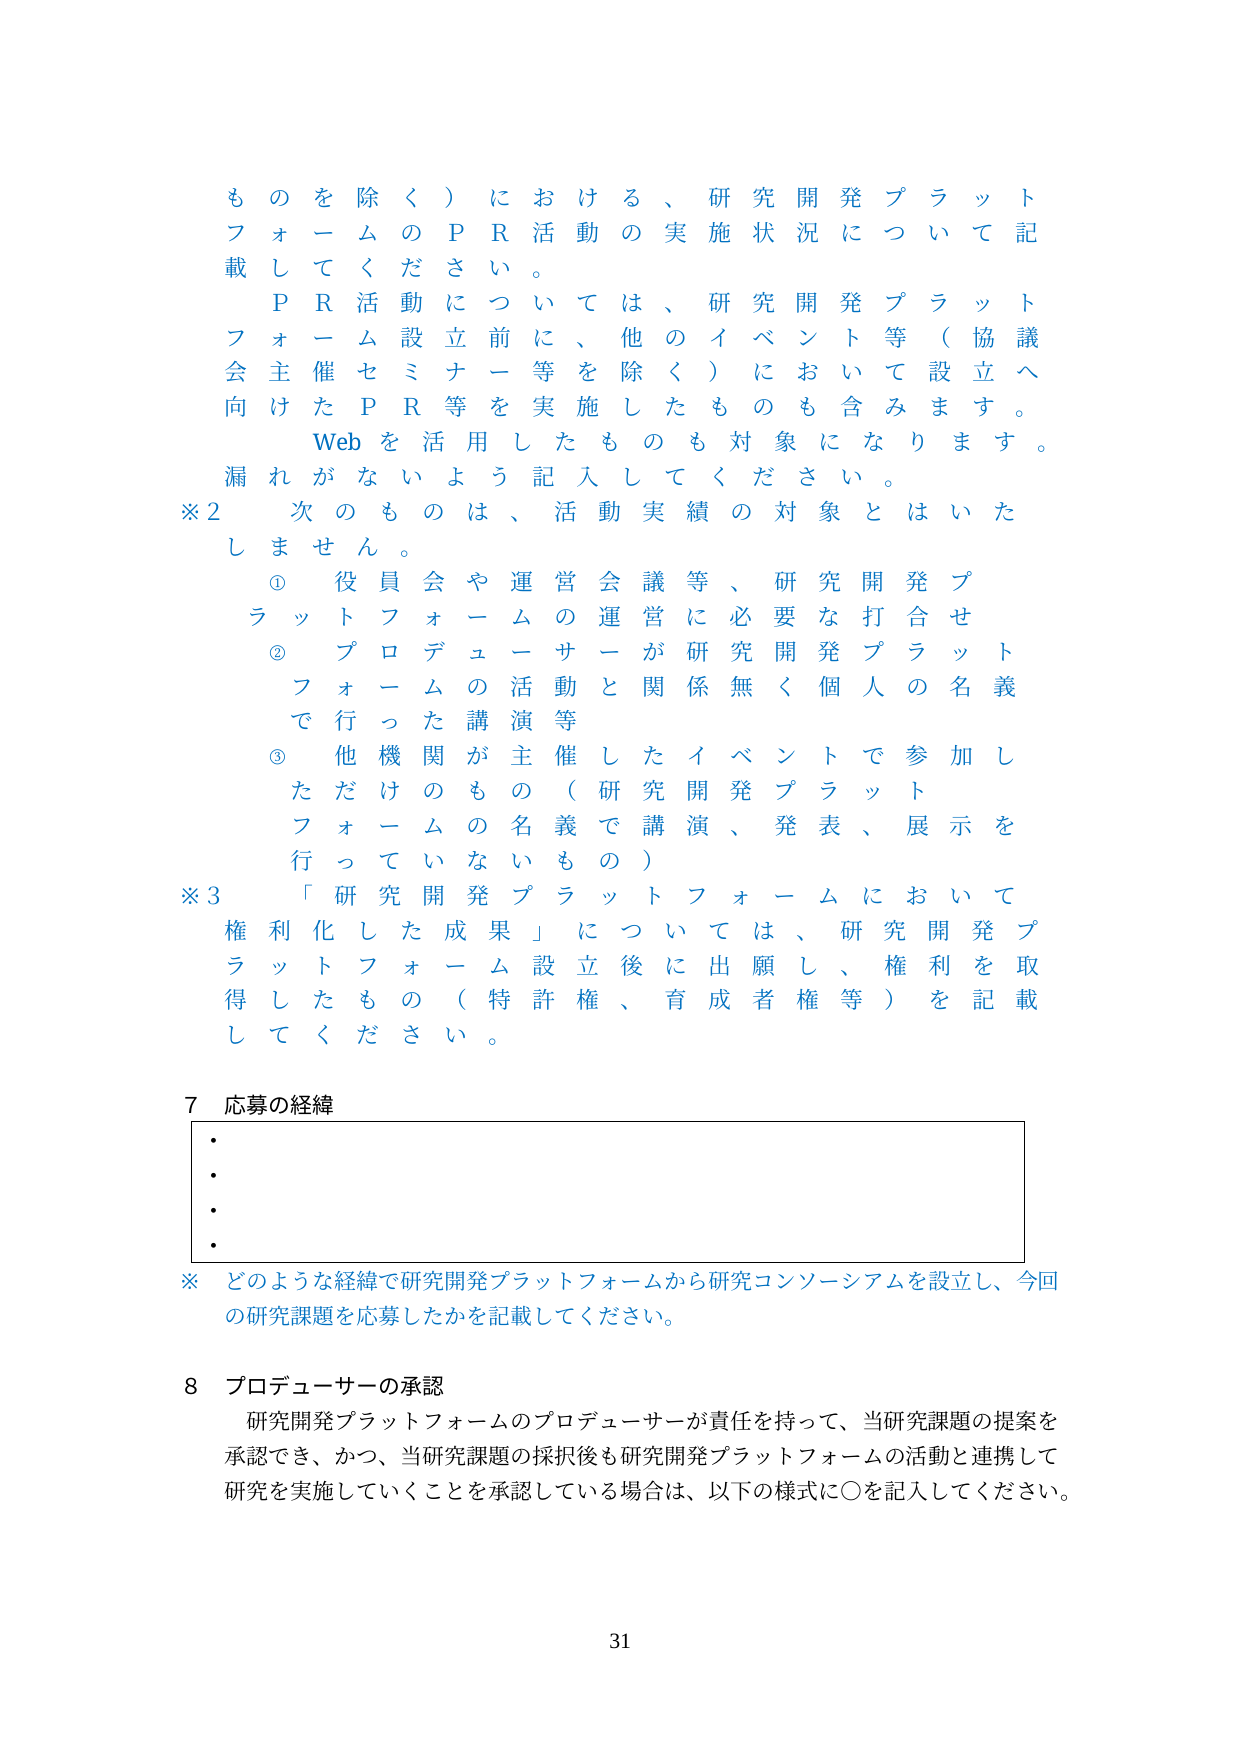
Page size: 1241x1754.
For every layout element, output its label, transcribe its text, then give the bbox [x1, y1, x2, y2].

text ① 役員会や運営会議等、研究開発プラットフォームの運営に必要な打合せ [225, 563, 1060, 633]
text ８ プロデューサーの承認 [181, 1368, 1060, 1402]
text ７ 応募の経緯 [181, 1086, 1060, 1121]
text ※２ 次のものは、活動実績の対象とはいたしません。 [181, 493, 1060, 563]
table_header ・ ・ ・ ・ [192, 1122, 1024, 1262]
text 研究開発プラットフォームのプロデューサーが責任を持って、当研究課題の提案を承認でき、かつ、当研究課題の採択後も研究開発プラットフォームの活動と連携して研究を実施していくことを承認している場合は、以下の様式に○を記入してください。 [210, 1402, 1060, 1507]
text ※ どのような経緯で研究開発プラットフォームから研究コンソーシアムを設立し、今回の研究課題を応募したかを記載してください。 [181, 1263, 1060, 1333]
text ② プロデューサーが研究開発プラットフォームの活動と関係無く個人の名義で行った講演等 [247, 633, 1060, 737]
text ※３ 「研究開発プラットフォームにおいて権利化した成果」については、研究開発プラットフォーム設立後に出願し、権利を取得したもの（特許権、育成者権等）を記載してください。 [181, 877, 1060, 1051]
text ③ 他機関が主催したイベントで参加しただけのもの（研究開発プラットフォームの名義で講演、発表、展示を行っていないもの） [247, 737, 1060, 877]
text Webを活用したものも対象になります。漏れがないよう記入してください。 [181, 423, 1060, 493]
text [181, 179, 1060, 284]
text ＰＲ活動については、研究開発プラットフォーム設立前に、他のイベント等（協議会主催セミナー等を除く）において設立へ向けたＰＲ等を実施したものも含みます。 [181, 284, 1060, 423]
